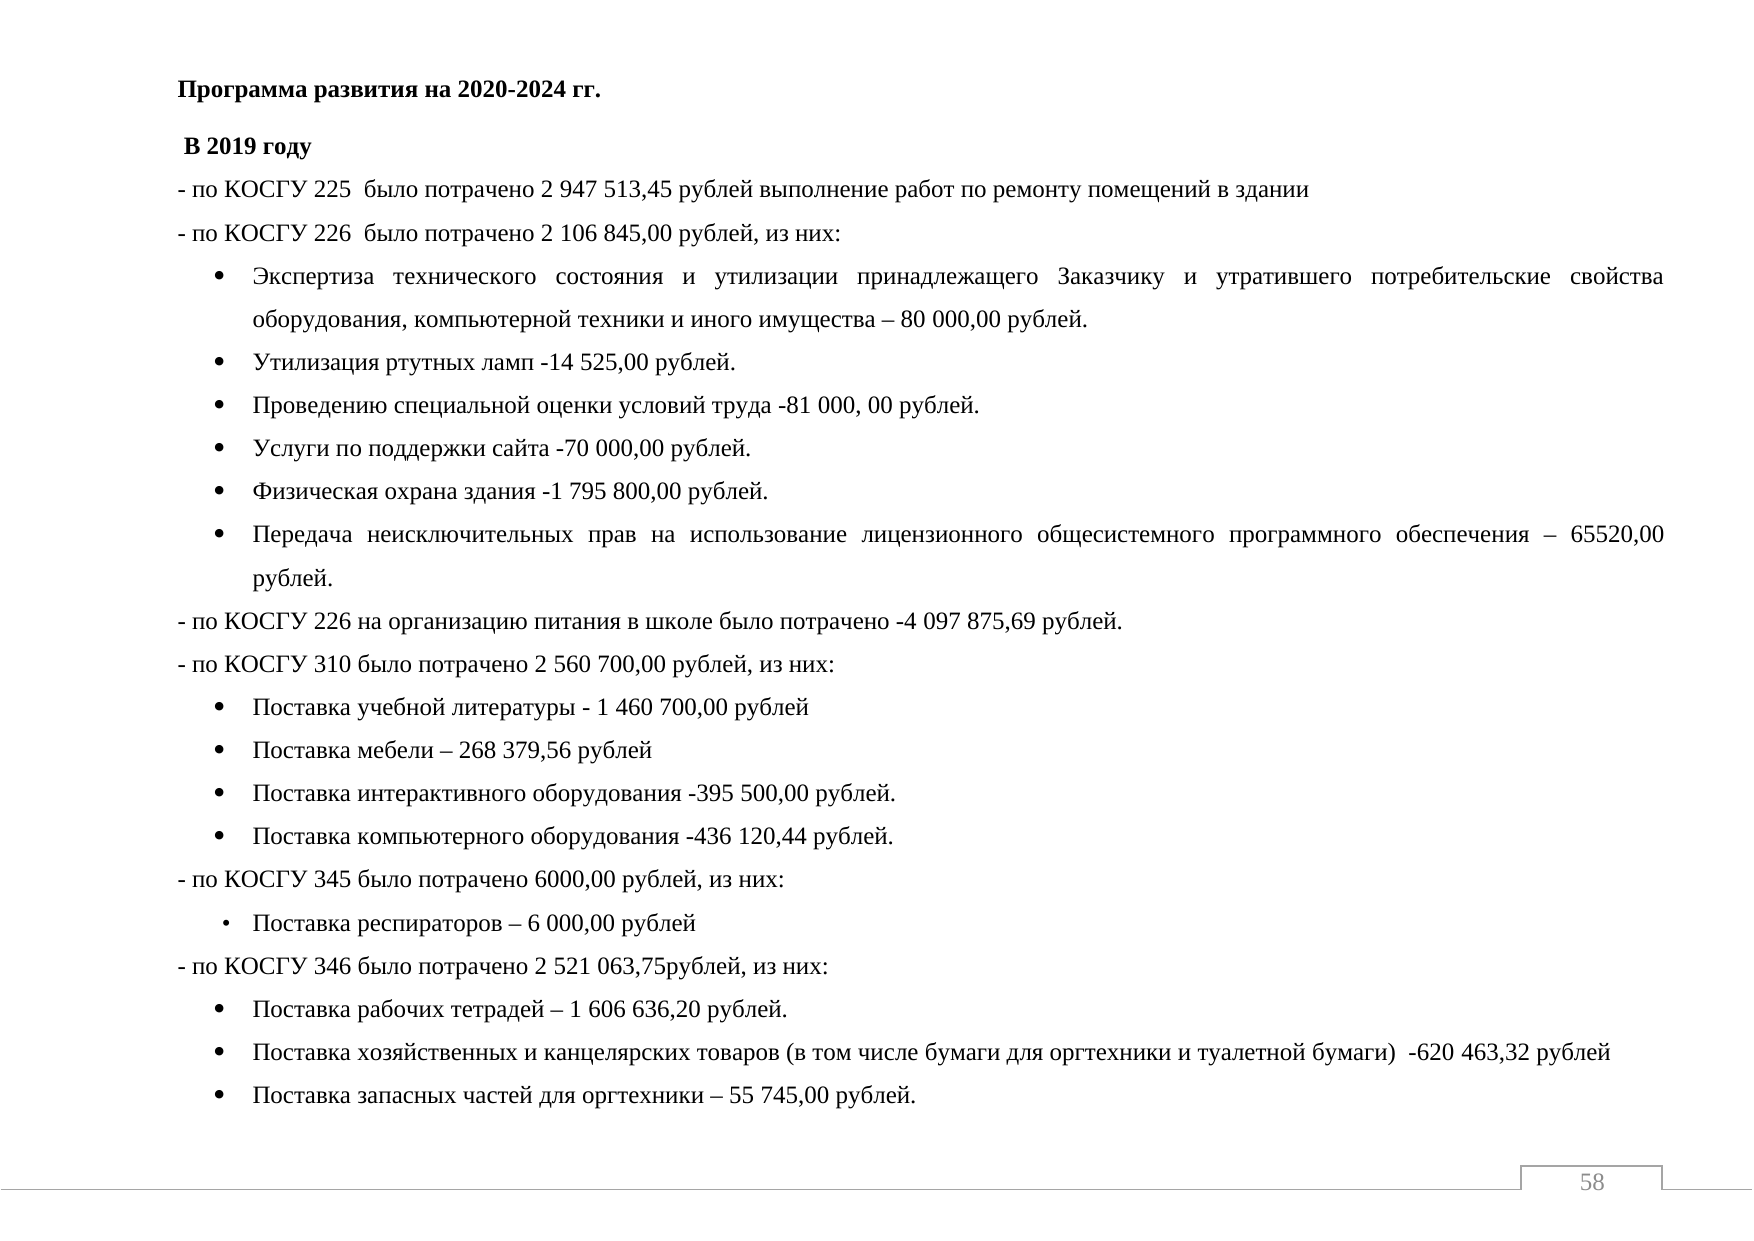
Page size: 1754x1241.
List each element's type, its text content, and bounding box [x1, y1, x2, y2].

list Поставка учебной литературы - 1 460 700,00 рублей [215, 692, 1665, 721]
text • Поставка респираторов – 6 000,00 рублей [222, 908, 1665, 936]
list Поставка запасных частей для оргтехники – 55 745,00 рублей. [215, 1080, 1665, 1109]
list Поставка рабочих тетрадей – 1 606 636,20 рублей. [215, 994, 1665, 1023]
list Проведению специальной оценки условий труда -81 000, 00 рублей. [215, 390, 1665, 419]
list Передача неисключительных прав на использование лицензионного общесистемного программного обеспечения – 65520,00 рублей. [215, 519, 1665, 591]
list Поставка интерактивного оборудования -395 500,00 рублей. [215, 778, 1665, 807]
text - по КОСГУ 226 на организацию питания в школе было потрачено -4 097 875,69 рублей. [177, 606, 1665, 634]
list Поставка мебели – 268 379,56 рублей [215, 735, 1665, 764]
list Утилизация ртутных ламп -14 525,00 рублей. [215, 347, 1665, 376]
text - по КОСГУ 310 было потрачено 2 560 700,00 рублей, из них: [177, 649, 1665, 678]
text - по КОСГУ 226 было потрачено 2 106 845,00 рублей, из них: [177, 218, 1665, 246]
list Поставка хозяйственных и канцелярских товаров (в том числе бумаги для оргтехники и туалетной бумаги) -620 463,32 рублей [215, 1037, 1665, 1066]
text - по КОСГУ 346 было потрачено 2 521 063,75рублей, из них: [177, 951, 1665, 979]
text - по КОСГУ 225 было потрачено 2 947 513,45 рублей выполнение работ по ремонту помещений в здании [177, 174, 1665, 203]
text В 2019 году [177, 131, 1665, 160]
list Физическая охрана здания -1 795 800,00 рублей. [215, 476, 1665, 505]
text - по КОСГУ 345 было потрачено 6000,00 рублей, из них: [177, 864, 1665, 893]
list Экспертиза технического состояния и утилизации принадлежащего Заказчику и утратившего потребительские свойства оборудования, компьютерной техники и иного имущества – 80 000,00 рублей. [215, 261, 1665, 333]
list Поставка компьютерного оборудования -436 120,44 рублей. [215, 821, 1665, 850]
list Услуги по поддержки сайта -70 000,00 рублей. [215, 433, 1665, 462]
